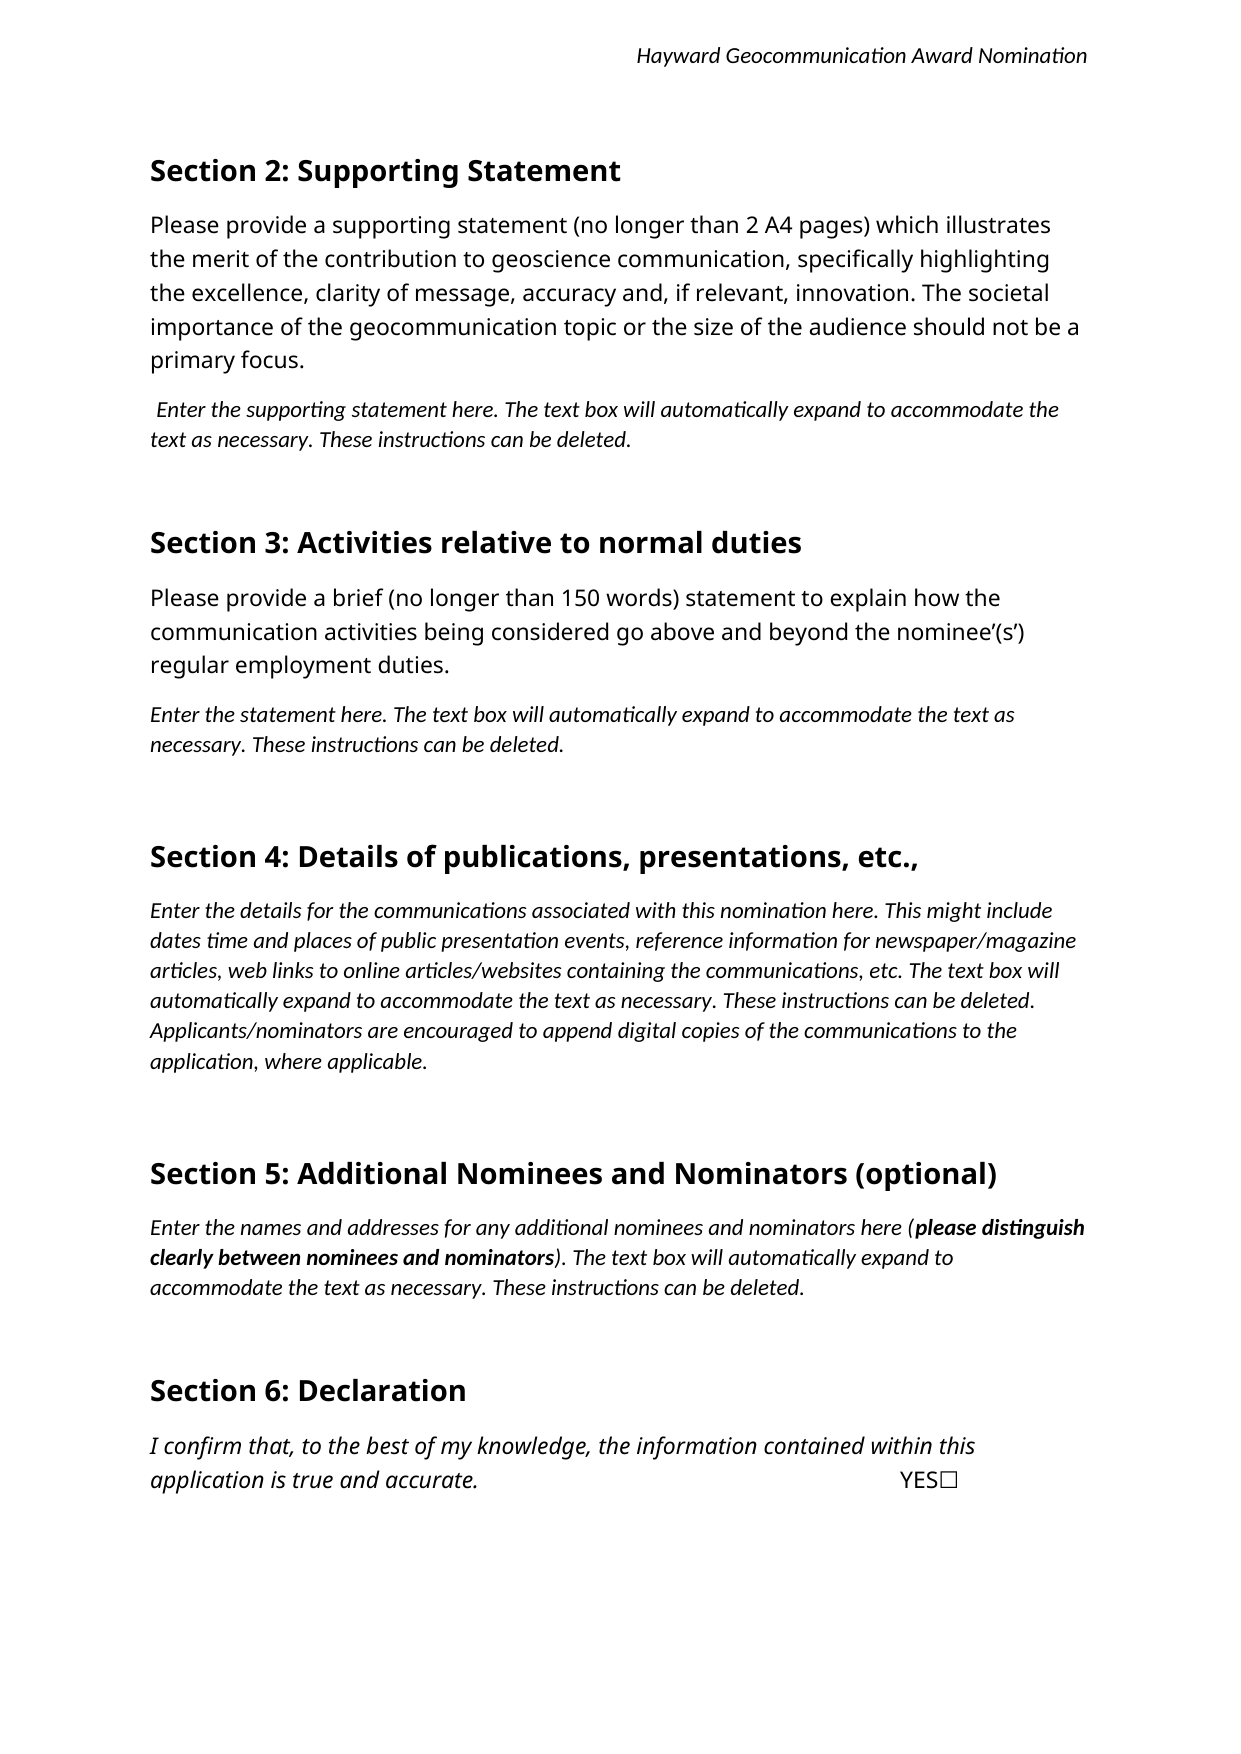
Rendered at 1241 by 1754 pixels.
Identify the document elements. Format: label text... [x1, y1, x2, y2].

text Section 3: Activities relative to normal duties [150, 522, 1090, 562]
text Enter the statement here. The text box will automatically expand to accommodate the text as necessary. These instructions can be deleted. [150, 700, 1090, 758]
text Enter the supporting statement here. The text box will automatically expand to accommodate the text as necessary. These instructions can be deleted. [150, 395, 1090, 453]
text I confirm that, to the best of my knowledge, the information contained within this application is true and accurate. YES☐ [150, 1430, 1090, 1495]
text Enter the details for the communications associated with this nomination here. This might include dates time and places of public presentation events, reference information for newspaper/magazine articles, web links to online articles/websites containing the communications, etc. The text box will automatically expand to accommodate the text as necessary. These instructions can be deleted. Applicants/nominators are encouraged to append digital copies of the communications to the application, where applicable. [150, 896, 1090, 1075]
text Section 2: Supporting Statement [150, 150, 1090, 190]
text Section 4: Details of publications, presentations, etc., [150, 836, 1090, 876]
text Please provide a supporting statement (no longer than 2 A4 pages) which illustrates the merit of the contribution to geoscience communication, specifically highlighting the excellence, clarity of message, accuracy and, if relevant, innovation. The societal importance of the geocommunication topic or the size of the audience should not be a primary focus. [150, 209, 1090, 376]
text Enter the names and addresses for any additional nominees and nominators here (please distinguish clearly between nominees and nominators). The text box will automatically expand to accommodate the text as necessary. These instructions can be deleted. [150, 1213, 1090, 1301]
text Section 5: Additional Nominees and Nominators (optional) [150, 1153, 1090, 1193]
text Please provide a brief (no longer than 150 words) statement to explain how the communication activities being considered go above and beyond the nominee’(s’) regular employment duties. [150, 582, 1090, 681]
text Section 6: Declaration [150, 1370, 1090, 1410]
